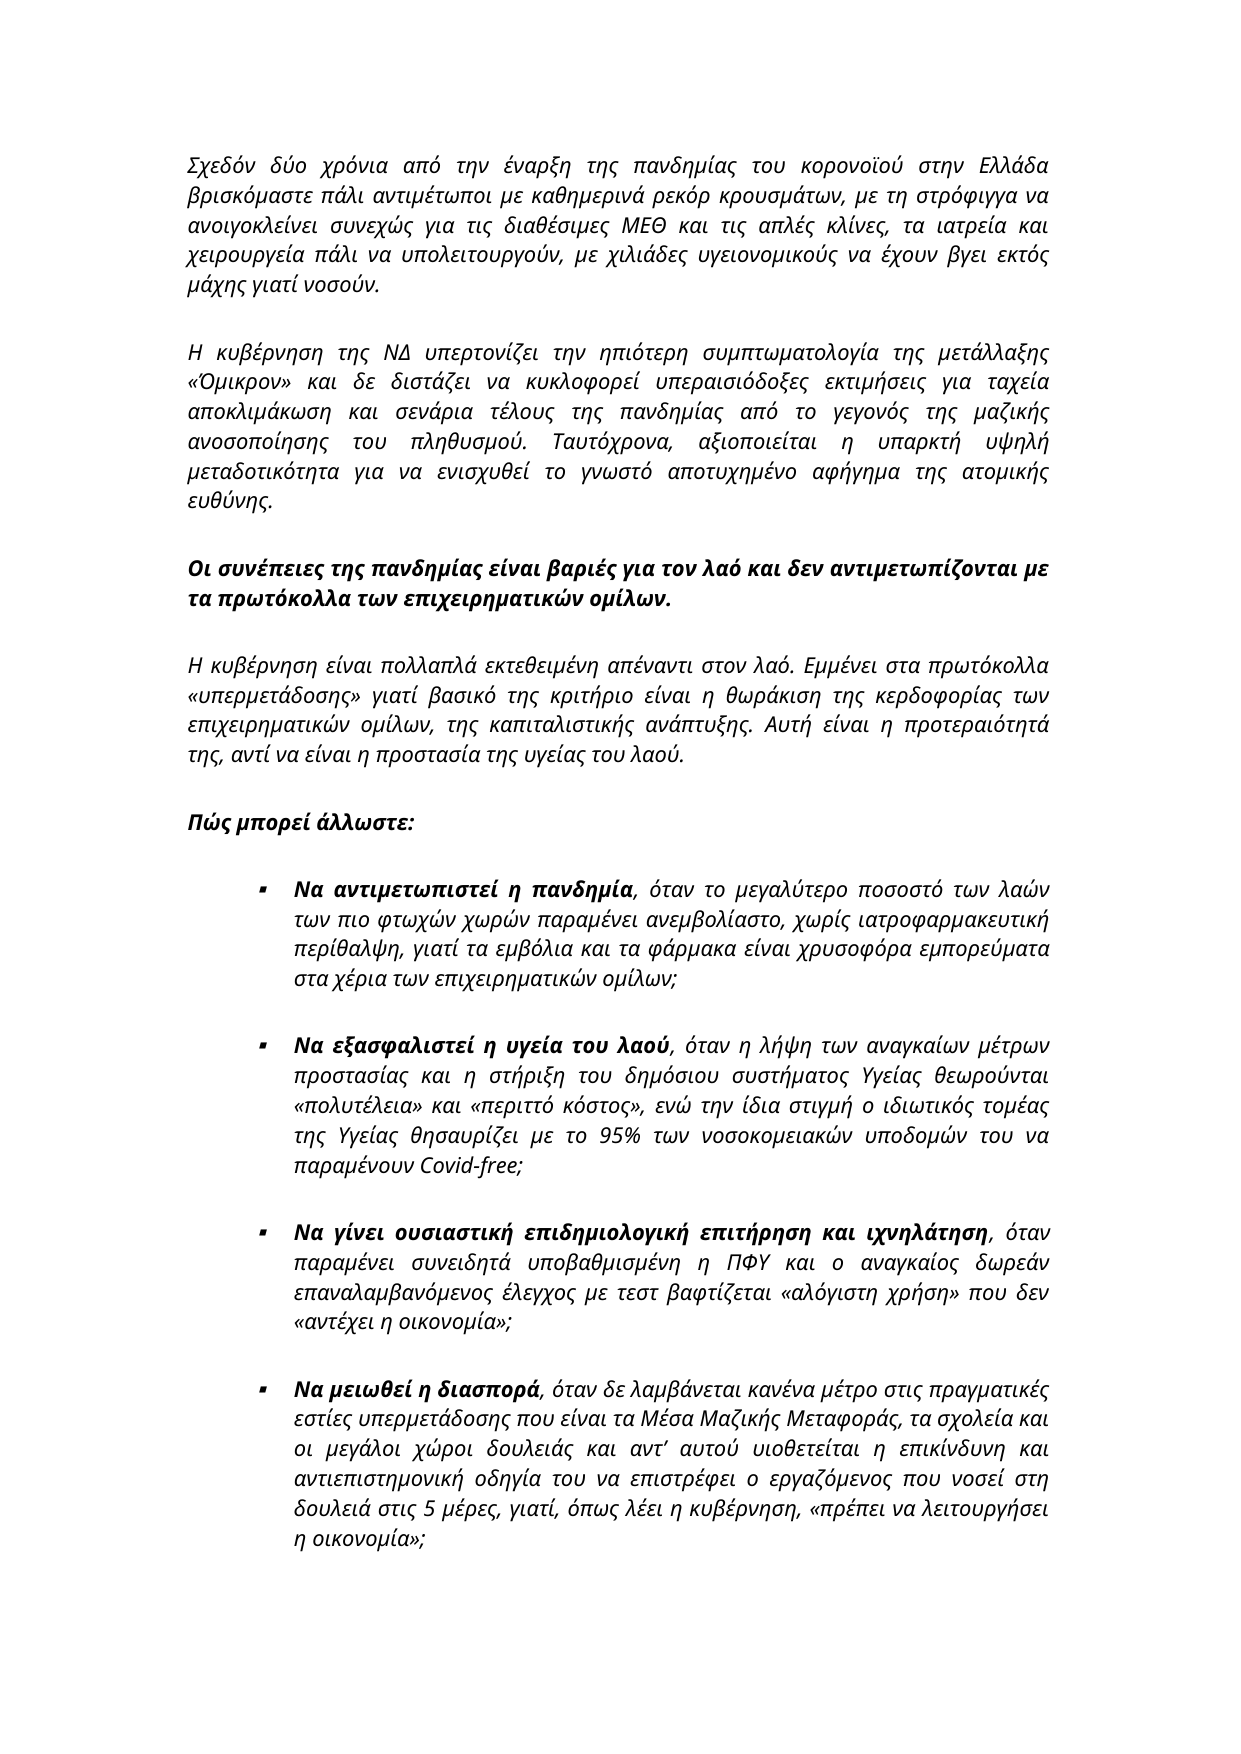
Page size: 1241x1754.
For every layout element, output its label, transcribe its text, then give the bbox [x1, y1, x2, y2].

text Οι συνέπειες της πανδημίας είναι βαριές για τον λαό και δεν αντιμετωπίζονται με τα πρωτόκολλα των επιχειρηματικών ομίλων. [187, 553, 1053, 612]
text Η κυβέρνηση της ΝΔ υπερτονίζει την ηπιότερη συμπτωματολογία της μετάλλαξης «Όμικρον» και δε διστάζει να κυκλοφορεί υπεραισιόδοξες εκτιμήσεις για ταχεία αποκλιμάκωση και σενάρια τέλους της πανδημίας από το γεγονός της μαζικής ανοσοποίησης του πληθυσμού. Ταυτόχρονα, αξιοποιείται η υπαρκτή υψηλή μεταδοτικότητα για να ενισχυθεί το γνωστό αποτυχημένο αφήγημα της ατομικής ευθύνης. [187, 336, 1053, 515]
list Να εξασφαλιστεί η υγεία του λαού, όταν η λήψη των αναγκαίων μέτρων προστασίας και η στήριξη του δημόσιου συστήματος Υγείας θεωρούνται «πολυτέλεια» και «περιττό κόστος», ενώ την ίδια στιγμή ο ιδιωτικός τομέας της Υγείας θησαυρίζει με το 95% των νοσοκομειακών υποδομών του να παραμένουν Covid-free; [256, 1030, 1053, 1179]
list Να γίνει ουσιαστική επιδημιολογική επιτήρηση και ιχνηλάτηση, όταν παραμένει συνειδητά υποβαθμισμένη η ΠΦΥ και ο αναγκαίος δωρεάν επαναλαμβανόμενος έλεγχος με τεστ βαφτίζεται «αλόγιστη χρήση» που δεν «αντέχει η οικονομία»; [256, 1217, 1053, 1336]
list Να μειωθεί η διασπορά, όταν δε λαμβάνεται κανένα μέτρο στις πραγματικές εστίες υπερμετάδοσης που είναι τα Μέσα Μαζικής Μεταφοράς, τα σχολεία και οι μεγάλοι χώροι δουλειάς και αντ’ αυτού υιοθετείται η επικίνδυνη και αντιεπιστημονική οδηγία του να επιστρέφει ο εργαζόμενος που νοσεί στη δουλειά στις 5 μέρες, γιατί, όπως λέει η κυβέρνηση, «πρέπει να λειτουργήσει η οικονομία»; [256, 1373, 1053, 1552]
text Σχεδόν δύο χρόνια από την έναρξη της πανδημίας του κορονοϊού στην Ελλάδα βρισκόμαστε πάλι αντιμέτωποι με καθημερινά ρεκόρ κρουσμάτων, με τη στρόφιγγα να ανοιγοκλείνει συνεχώς για τις διαθέσιμες ΜΕΘ και τις απλές κλίνες, τα ιατρεία και χειρουργεία πάλι να υπολειτουργούν, με χιλιάδες υγειονομικούς να έχουν βγει εκτός μάχης γιατί νοσούν. [187, 150, 1053, 299]
text Η κυβέρνηση είναι πολλαπλά εκτεθειμένη απέναντι στον λαό. Εμμένει στα πρωτόκολλα «υπερμετάδοσης» γιατί βασικό της κριτήριο είναι η θωράκιση της κερδοφορίας των επιχειρηματικών ομίλων, της καπιταλιστικής ανάπτυξης. Αυτή είναι η προτεραιότητά της, αντί να είναι η προστασία της υγείας του λαού. [187, 650, 1053, 769]
text Πώς μπορεί άλλωστε: [187, 806, 1053, 836]
list Να αντιμετωπιστεί η πανδημία, όταν το μεγαλύτερο ποσοστό των λαών των πιο φτωχών χωρών παραμένει ανεμβολίαστο, χωρίς ιατροφαρμακευτική περίθαλψη, γιατί τα εμβόλια και τα φάρμακα είναι χρυσοφόρα εμπορεύματα στα χέρια των επιχειρηματικών ομίλων; [256, 874, 1053, 993]
